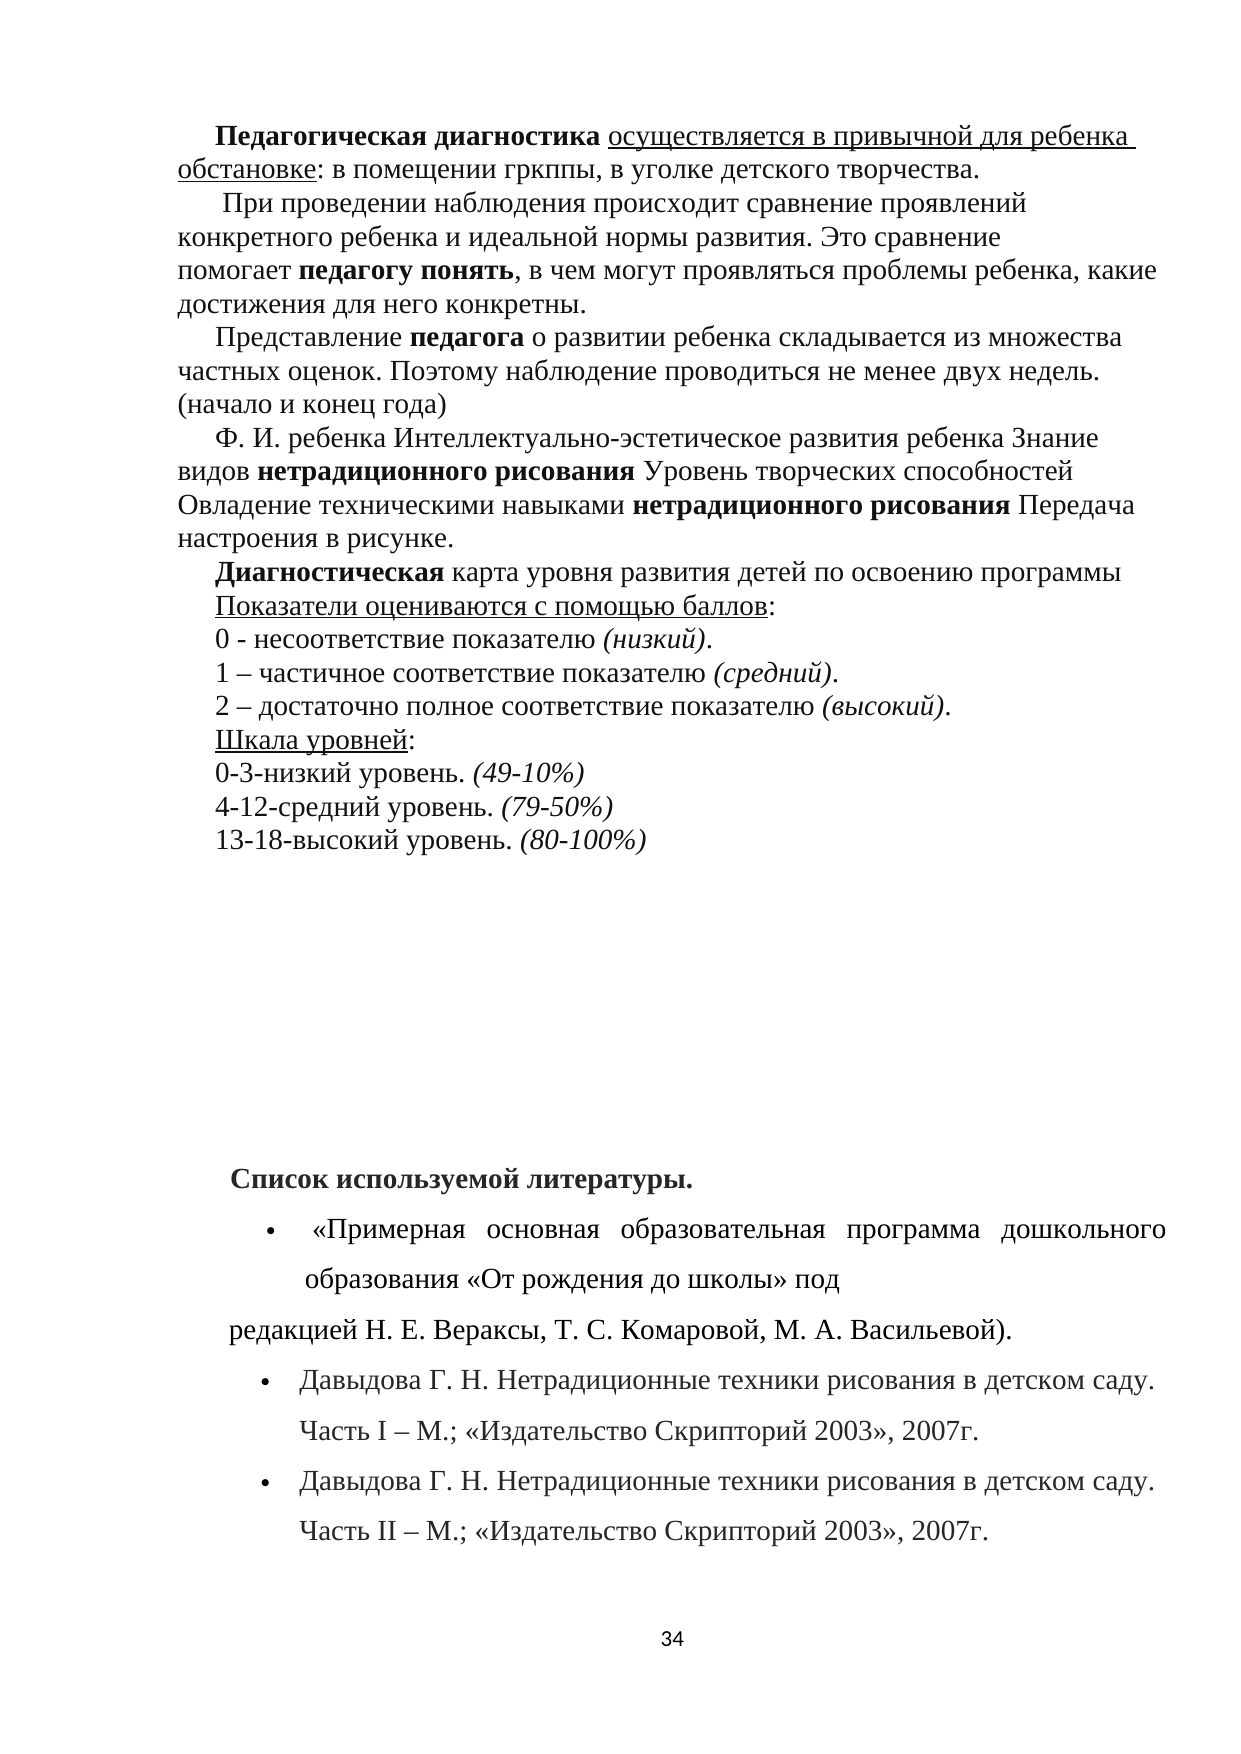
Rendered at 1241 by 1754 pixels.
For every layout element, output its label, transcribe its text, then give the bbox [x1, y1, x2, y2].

list «Примерная основная образовательная программа дошкольного образования «От рождения до школы» под [267, 1211, 1167, 1295]
text 1 – частичное соответствие показателю (средний). [177, 655, 1167, 688]
text Шкала уровней: [177, 722, 1167, 755]
list Давыдова Г. Н. Нетрадиционные техники рисования в детском саду. Часть I – М.; «Издательство Скрипторий 2003», 2007г. [262, 1362, 1156, 1446]
text 13-18-высокий уровень. (80-100%) [177, 822, 1167, 856]
text Список используемой литературы. [188, 1161, 1156, 1194]
text редакцией Н. Е. Вераксы, Т. С. Комаровой, М. А. Васильевой). [192, 1312, 1167, 1346]
text Педагогическая диагностика осуществляется в привычной для ребенка обстановке: в помещении гркппы, в уголке детского творчества. [177, 118, 1167, 185]
text Диагностическая карта уровня развития детей по освоению программы [177, 554, 1167, 588]
text 4-12-средний уровень. (79-50%) [177, 789, 1167, 822]
text 0 - несоответствие показателю (низкий). [177, 621, 1167, 655]
text 2 – достаточно полное соответствие показателю (высокий). [177, 688, 1167, 722]
list Давыдова Г. Н. Нетрадиционные техники рисования в детском саду. Часть II – М.; «Издательство Скрипторий 2003», 2007г. [262, 1463, 1156, 1547]
text При проведении наблюдения происходит сравнение проявлений конкретного ребенка и идеальной нормы развития. Это сравнение помогает педагогу понять, в чем могут проявляться проблемы ребенка, какие достижения для него конкретны. [177, 185, 1167, 319]
text 0-3-низкий уровень. (49-10%) [177, 755, 1167, 789]
text Показатели оцениваются с помощью баллов: [177, 588, 1167, 621]
text Представление педагога о развитии ребенка складывается из множества частных оценок. Поэтому наблюдение проводиться не менее двух недель.(начало и конец года) [177, 319, 1167, 420]
text Ф. И. ребенка Интеллектуально-эстетическое развития ребенка Знание видов нетрадиционного рисования Уровень творческих способностей Овладение техническими навыками нетрадиционного рисования Передача настроения в рисунке. [177, 420, 1167, 554]
